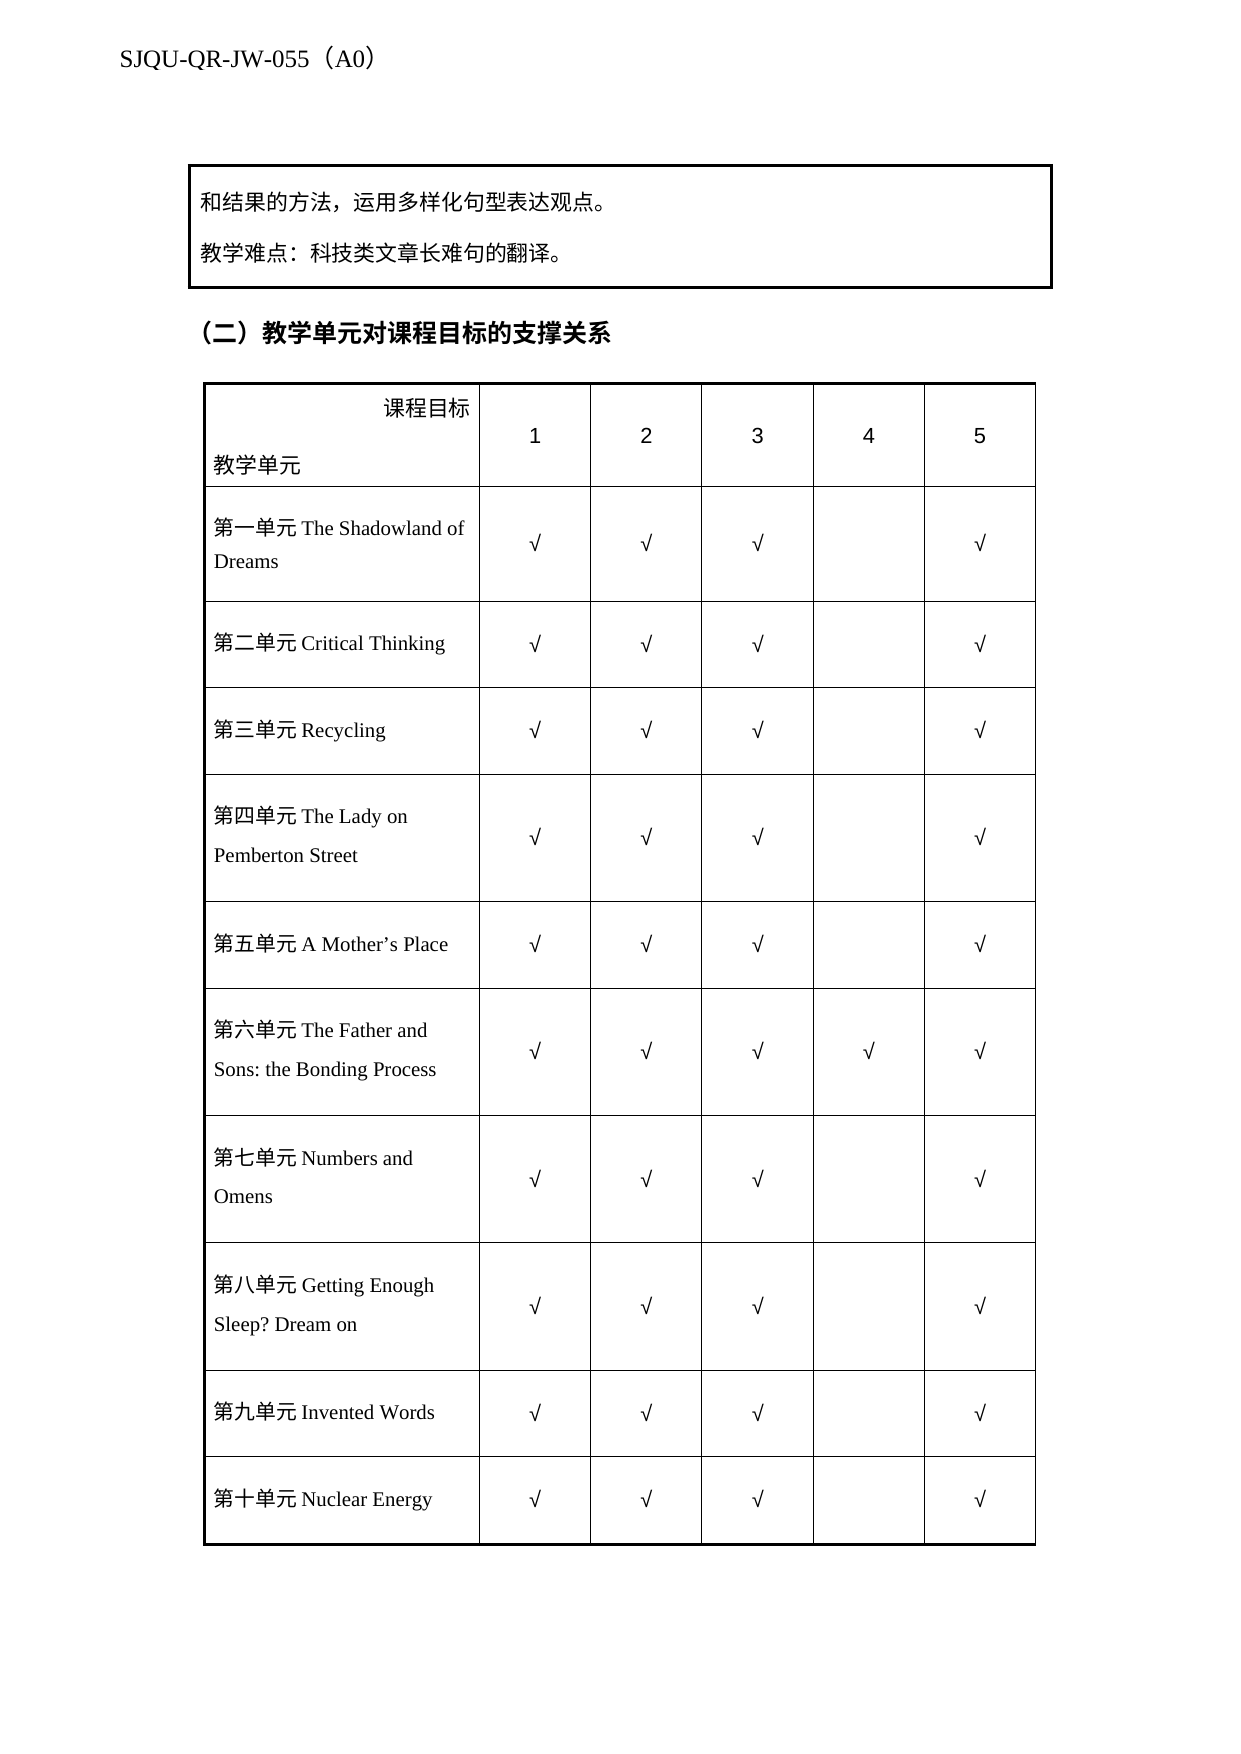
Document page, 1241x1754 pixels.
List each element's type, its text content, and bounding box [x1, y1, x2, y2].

table_cell √ [702, 902, 813, 988]
table_cell √ [591, 989, 701, 1115]
table_cell √ [480, 989, 590, 1115]
table_header 4 [814, 385, 924, 486]
table_cell √ [591, 775, 701, 901]
table_cell √ [925, 1116, 1035, 1242]
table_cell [191, 167, 1050, 286]
table_cell √ [591, 688, 701, 774]
table_cell √ [591, 1116, 701, 1242]
table_cell [814, 688, 924, 774]
table_cell [814, 902, 924, 988]
table_cell [814, 1457, 924, 1543]
table_header 课程目标 教学单元 [206, 385, 479, 486]
table_header 2 [591, 385, 701, 486]
table_cell √ [702, 1243, 813, 1369]
table_cell √ [925, 688, 1035, 774]
table_cell √ [591, 902, 701, 988]
table_cell 第十单元Nuclear Energy [206, 1457, 479, 1543]
table_cell √ [925, 989, 1035, 1115]
table_cell √ [702, 1457, 813, 1543]
table_cell √ [591, 602, 701, 687]
table_cell [814, 602, 924, 687]
table_cell 第八单元 Getting Enough Sleep? Dream on [206, 1243, 479, 1369]
table_cell √ [702, 688, 813, 774]
table_header 5 [925, 385, 1035, 486]
table_cell [814, 487, 924, 601]
table_cell 第二单元Critical Thinking [206, 602, 479, 687]
table_cell 第七单元Numbers and Omens [206, 1116, 479, 1242]
table_cell [814, 775, 924, 901]
table_header 1 [480, 385, 590, 486]
table_cell √ [480, 688, 590, 774]
table_cell [814, 1116, 924, 1242]
table_cell 第三单元Recycling [206, 688, 479, 774]
table_cell √ [702, 1371, 813, 1456]
table_cell √ [814, 989, 924, 1115]
table_cell [814, 1371, 924, 1456]
table_cell [814, 1243, 924, 1369]
table_cell √ [480, 1116, 590, 1242]
table_header 3 [702, 385, 813, 486]
table_cell √ [591, 1457, 701, 1543]
table_cell √ [925, 602, 1035, 687]
table_cell √ [480, 1457, 590, 1543]
table_cell √ [925, 1371, 1035, 1456]
table_cell √ [591, 1243, 701, 1369]
table_cell √ [702, 775, 813, 901]
table_cell 第四单元The Lady on Pemberton Street [206, 775, 479, 901]
table_cell √ [591, 487, 701, 601]
text （二）教学单元对课程目标的支撑关系 [187, 297, 1053, 365]
table_cell 第五单元A Mother’s Place [206, 902, 479, 988]
table_cell √ [702, 1116, 813, 1242]
table_cell √ [925, 902, 1035, 988]
table_cell √ [702, 602, 813, 687]
table_cell 第六单元The Father and Sons: the Bonding Process [206, 989, 479, 1115]
table_cell √ [480, 902, 590, 988]
table_cell 第九单元Invented Words [206, 1371, 479, 1456]
table_cell √ [925, 487, 1035, 601]
table_cell 第一单元The Shadowland of Dreams [206, 487, 479, 601]
table_cell √ [702, 487, 813, 601]
table_cell √ [925, 1457, 1035, 1543]
table_cell √ [480, 775, 590, 901]
table_cell √ [925, 775, 1035, 901]
table_cell √ [480, 1371, 590, 1456]
table_cell √ [925, 1243, 1035, 1369]
table_cell √ [591, 1371, 701, 1456]
table_cell √ [480, 487, 590, 601]
table_cell √ [702, 989, 813, 1115]
table_cell √ [480, 1243, 590, 1369]
table_cell √ [480, 602, 590, 687]
